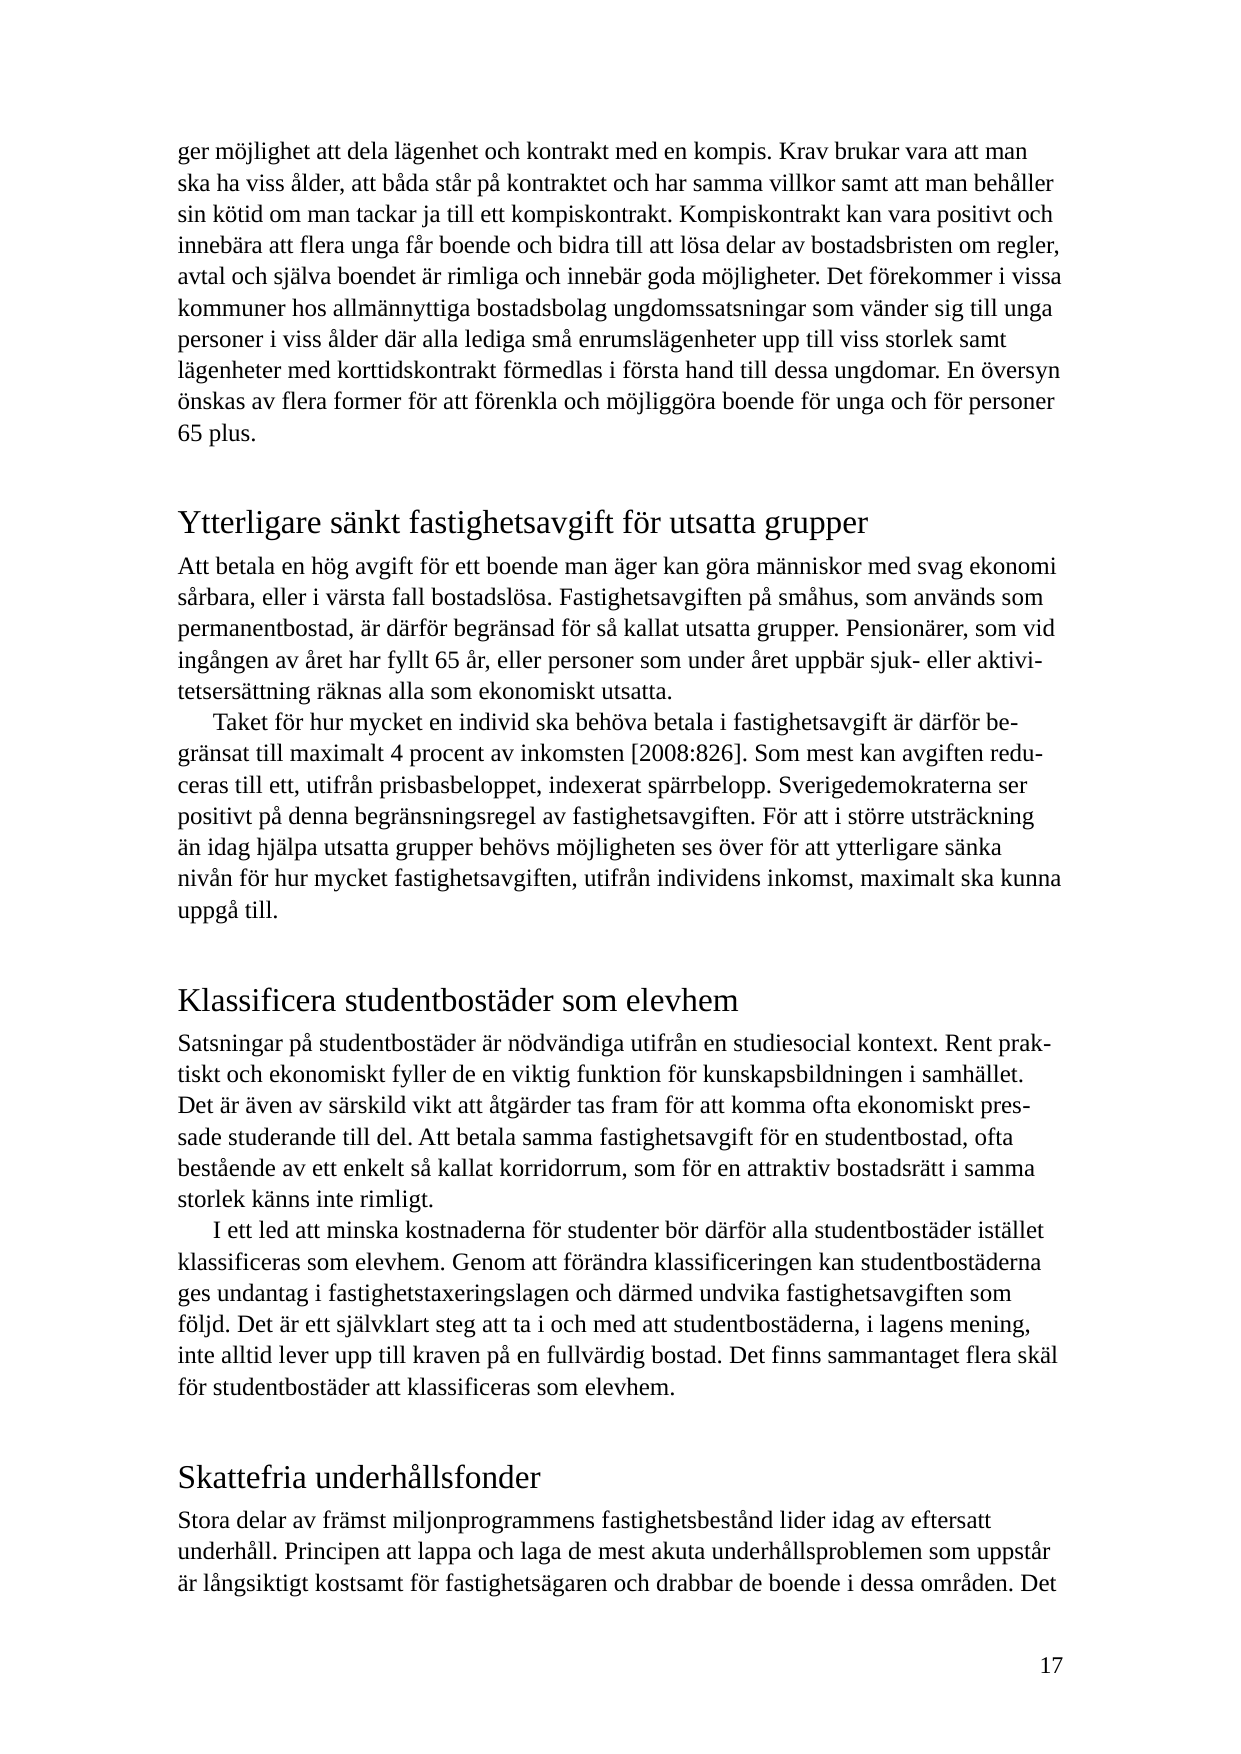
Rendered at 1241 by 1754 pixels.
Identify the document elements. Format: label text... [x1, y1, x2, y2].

subtitle Ytterligare sänkt fastighetsavgift för utsatta grupper [177, 509, 1063, 540]
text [177, 134, 1063, 446]
text Taket för hur mycket en individ ska behöva betala i fastighetsavgift är därför begränsat till maximalt 4 procent av inkomsten [2008:826]. Som mest kan avgiften reduceras till ett, utifrån prisbasbeloppet, indexerat spärrbelopp. Sverigedemokraterna ser positivt på denna begränsningsregel av fastighetsavgiften. För att i större utsträckning än idag hjälpa utsatta grupper behövs möjligheten ses över för att ytterligare sänka nivån för hur mycket fastighetsavgiften, utifrån individens inkomst, maximalt ska kunna uppgå till. [177, 705, 1063, 923]
text I ett led att minska kostnaderna för studenter bör därför alla studentbostäder istället klassificeras som elevhem. Genom att förändra klassificeringen kan studentbostäderna ges undantag i fastighetstaxeringslagen och därmed undvika fastighetsavgiften som följd. Det är ett självklart steg att ta i och med att studentbostäderna, i lagens mening, inte alltid lever upp till kraven på en fullvärdig bostad. Det finns sammantaget flera skäl för studentbostäder att klassificeras som elevhem. [177, 1213, 1063, 1401]
text Att betala en hög avgift för ett boende man äger kan göra människor med svag ekonomi sårbara, eller i värsta fall bostadslösa. Fastighetsavgiften på småhus, som används som permanentbostad, är därför begränsad för så kallat utsatta grupper. Pensionärer, som vid ingången av året har fyllt 65 år, eller personer som under året uppbär sjuk- eller aktivitetsersättning räknas alla som ekonomiskt utsatta. [177, 548, 1063, 705]
subtitle Skattefria underhållsfonder [177, 1463, 1063, 1494]
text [177, 1503, 1063, 1596]
subtitle Klassificera studentbostäder som elevhem [177, 986, 1063, 1017]
text Satsningar på studentbostäder är nödvändiga utifrån en studiesocial kontext. Rent praktiskt och ekonomiskt fyller de en viktig funktion för kunskapsbildningen i samhället. Det är även av särskild vikt att åtgärder tas fram för att komma ofta ekonomiskt pressade studerande till del. Att betala samma fastighetsavgift för en studentbostad, ofta bestående av ett enkelt så kallat korridorrum, som för en attraktiv bostadsrätt i samma storlek känns inte rimligt. [177, 1026, 1063, 1213]
